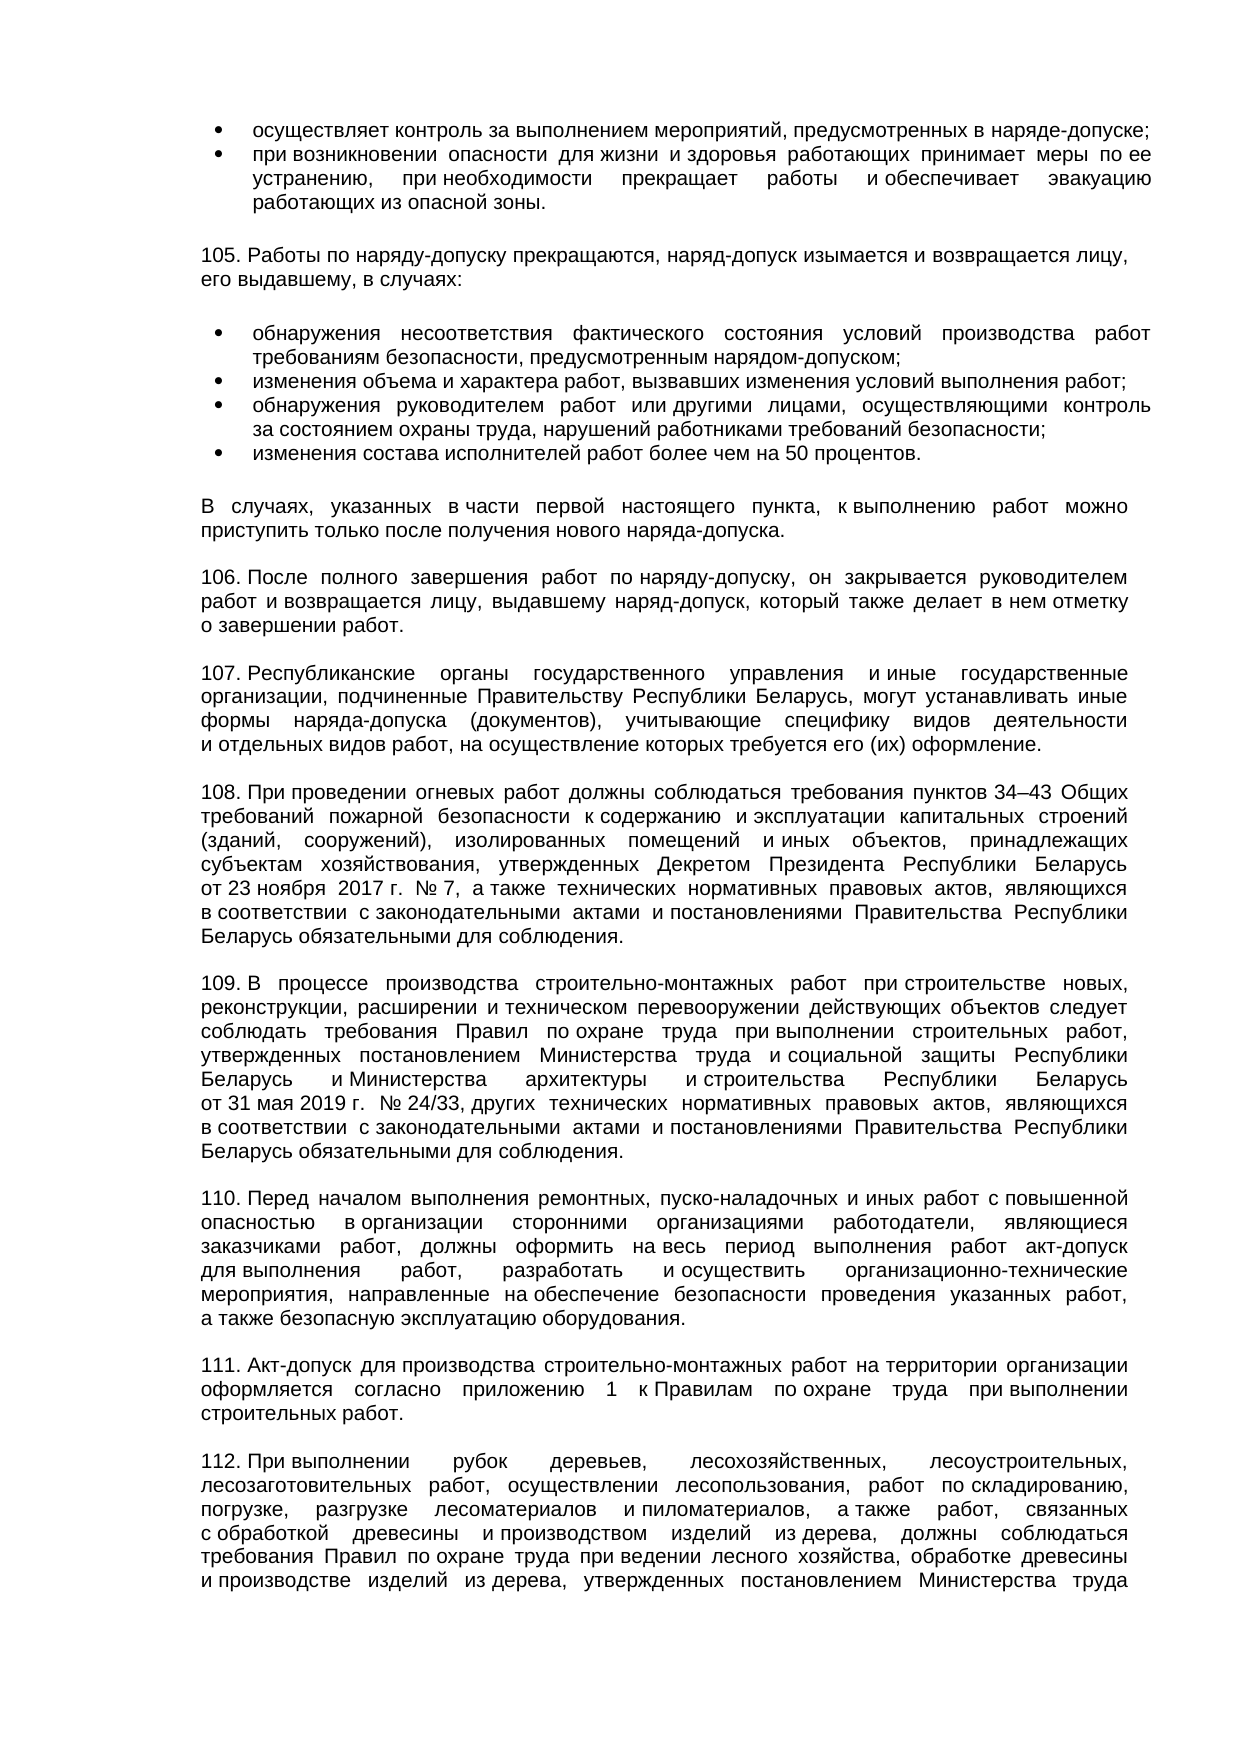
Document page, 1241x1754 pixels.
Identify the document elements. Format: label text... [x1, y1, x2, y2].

text 110. Перед началом выполнения ремонтных, пуско-наладочных и иных работ с повышенной опасностью в организации сторонними организациями работодатели, являющиеся заказчиками работ, должны оформить на весь период выполнения работ акт-допуск для выполнения работ, разработать и осуществить организационно-технические мероприятия, направленные на обеспечение безопасности проведения указанных работ, а также безопасную эксплуатацию оборудования. [201, 1186, 1128, 1330]
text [201, 1448, 1128, 1592]
list при возникновении опасности для жизни и здоровья работающих принимает меры по ее устранению, при необходимости прекращает работы и обеспечивает эвакуацию работающих из опасной зоны. [215, 142, 1152, 214]
text В случаях, указанных в части первой настоящего пункта, к выполнению работ можно приступить только после получения нового наряда-допуска. [201, 494, 1128, 542]
list обнаружения руководителем работ или другими лицами, осуществляющими контроль за состоянием охраны труда, нарушений работниками требований безопасности; [215, 392, 1152, 441]
list изменения состава исполнителей работ более чем на 50 процентов. [215, 441, 1152, 464]
list осуществляет контроль за выполнением мероприятий, предусмотренных в наряде-допуске; [215, 118, 1152, 142]
text 108. При проведении огневых работ должны соблюдаться требования пунктов 34–43 Общих требований пожарной безопасности к содержанию и эксплуатации капитальных строений (зданий, сооружений), изолированных помещений и иных объектов, принадлежащих субъектам хозяйствования, утвержденных Декретом Президента Республики Беларусь от 23 ноября 2017 г. № 7, а также технических нормативных правовых актов, являющихся в соответствии с законодательными актами и постановлениями Правительства Республики Беларусь обязательными для соблюдения. [201, 780, 1128, 947]
text 105. Работы по наряду-допуску прекращаются, наряд-допуск изымается и возвращается лицу, его выдавшему, в случаях: [201, 243, 1128, 291]
text 106. После полного завершения работ по наряду-допуску, он закрывается руководителем работ и возвращается лицу, выдавшему наряд-допуск, который также делает в нем отметку о завершении работ. [201, 565, 1128, 637]
text 107. Республиканские органы государственного управления и иные государственные организации, подчиненные Правительству Республики Беларусь, могут устанавливать иные формы наряда-допуска (документов), учитывающие специфику видов деятельности и отдельных видов работ, на осуществление которых требуется его (их) оформление. [201, 660, 1128, 756]
text 111. Акт-допуск для производства строительно-монтажных работ на территории организации оформляется согласно приложению 1 к Правилам по охране труда при выполнении строительных работ. [201, 1353, 1128, 1425]
list изменения объема и характера работ, вызвавших изменения условий выполнения работ; [215, 368, 1152, 392]
text 109. В процессе производства строительно-монтажных работ при строительстве новых, реконструкции, расширении и техническом перевооружении действующих объектов следует соблюдать требования Правил по охране труда при выполнении строительных работ, утвержденных постановлением Министерства труда и социальной защиты Республики Беларусь и Министерства архитектуры и строительства Республики Беларусь от 31 мая 2019 г. № 24/33, других технических нормативных правовых актов, являющихся в соответствии с законодательными актами и постановлениями Правительства Республики Беларусь обязательными для соблюдения. [201, 971, 1128, 1162]
list обнаружения несоответствия фактического состояния условий производства работ требованиям безопасности, предусмотренным нарядом-допуском; [215, 320, 1152, 368]
